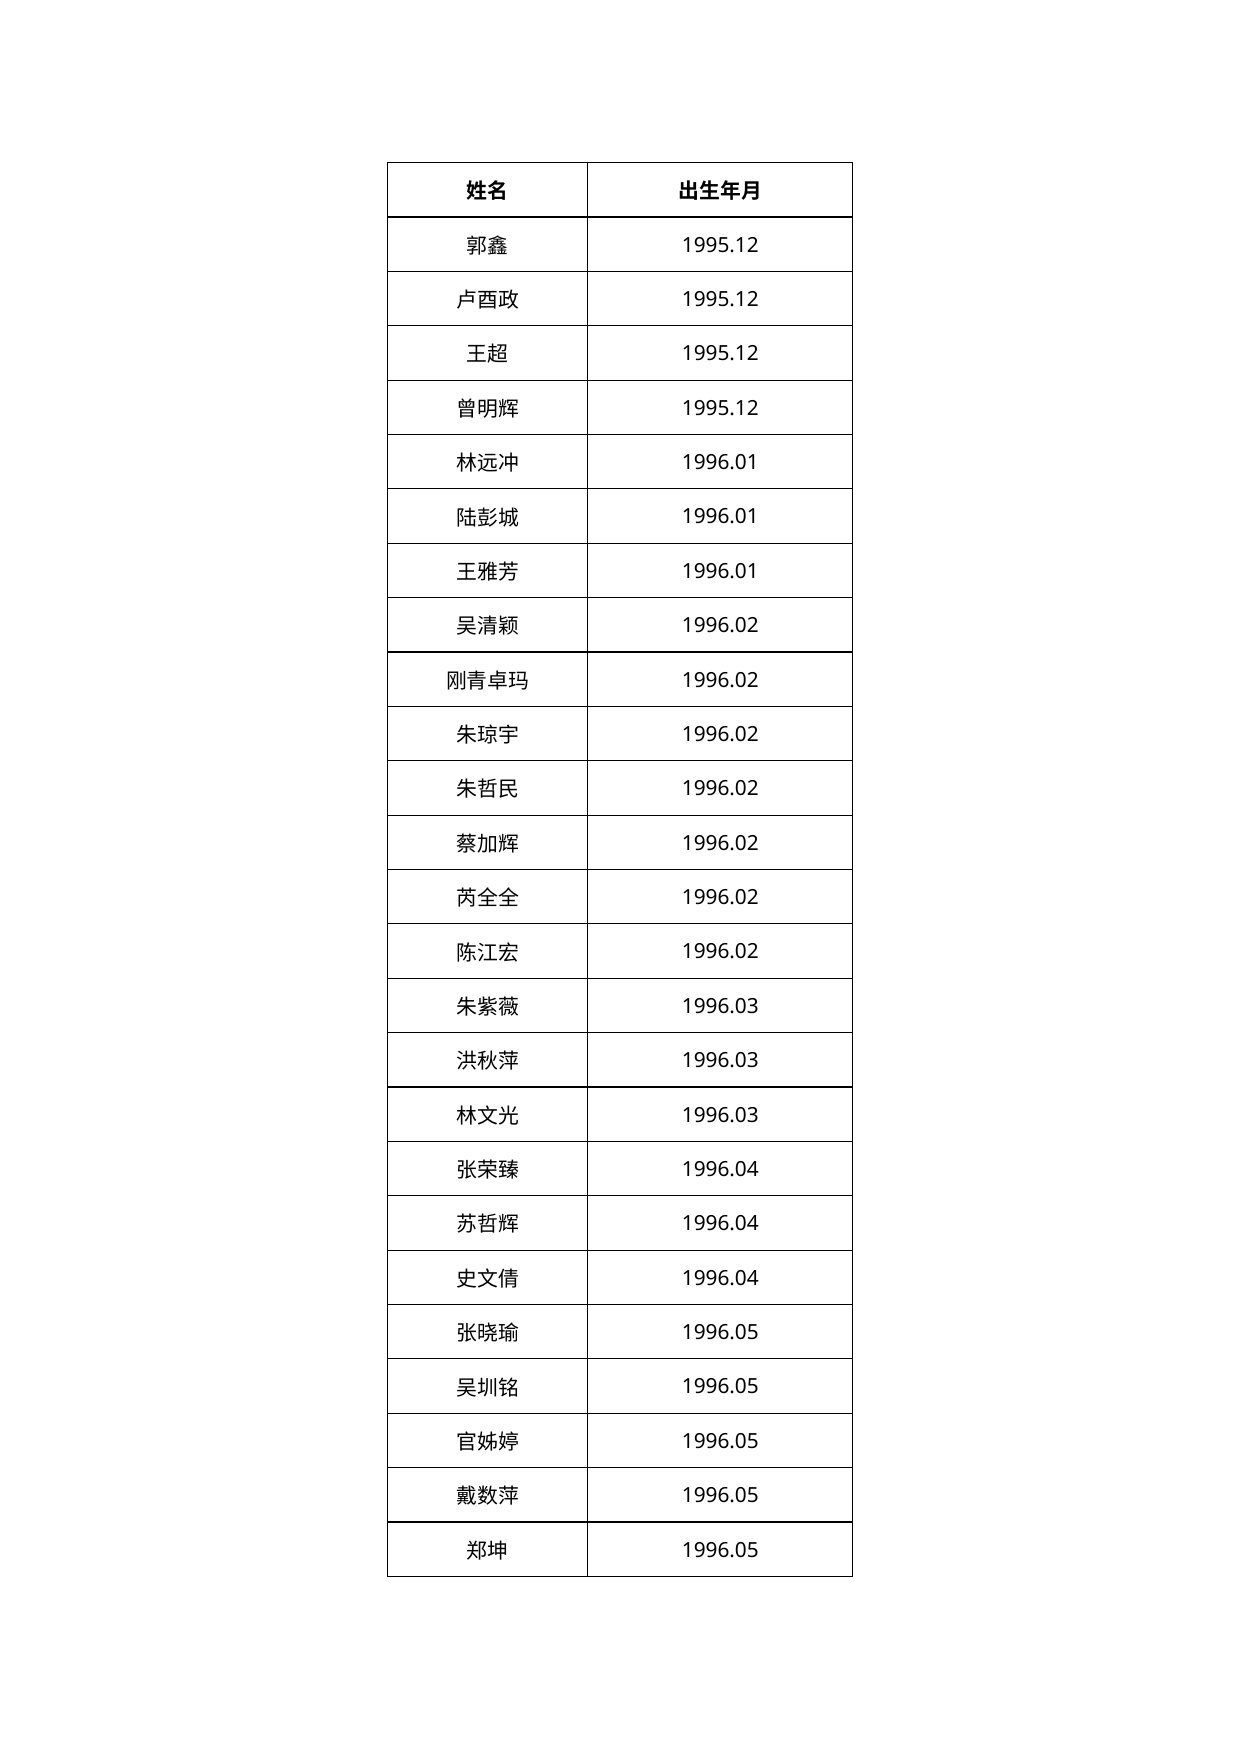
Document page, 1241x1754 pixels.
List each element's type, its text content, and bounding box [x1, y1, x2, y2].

table_cell 吴清颖 [388, 598, 587, 651]
table_cell 1995.12 [588, 381, 852, 434]
table_cell 芮全全 [388, 870, 587, 923]
table_cell 张晓瑜 [388, 1305, 587, 1358]
table_cell 1996.03 [588, 979, 852, 1032]
table_cell 郑坤 [388, 1523, 587, 1576]
table_cell 1996.02 [588, 816, 852, 869]
table_cell 王雅芳 [388, 544, 587, 597]
table_cell 1996.05 [588, 1523, 852, 1576]
table_cell 卢酉政 [388, 272, 587, 325]
table_cell 1996.05 [588, 1305, 852, 1358]
table_cell 1996.02 [588, 870, 852, 923]
table_cell 1996.05 [588, 1468, 852, 1521]
table_cell 1996.04 [588, 1142, 852, 1195]
table_cell 1996.01 [588, 435, 852, 488]
table_cell 陆彭城 [388, 489, 587, 543]
table_cell 陈江宏 [388, 924, 587, 978]
table_cell 1996.02 [588, 707, 852, 760]
table_cell 1995.12 [588, 326, 852, 379]
table_cell 1996.02 [588, 653, 852, 706]
table_cell 1996.03 [588, 1088, 852, 1141]
table_cell 官姊婷 [388, 1414, 587, 1467]
table_cell 朱琼宇 [388, 707, 587, 760]
table_cell 1996.05 [588, 1359, 852, 1413]
table_cell 张荣臻 [388, 1142, 587, 1195]
table_cell 曾明辉 [388, 381, 587, 434]
table_cell 1996.04 [588, 1251, 852, 1304]
table_cell 林远冲 [388, 435, 587, 488]
table_cell 蔡加辉 [388, 816, 587, 869]
table_cell 苏哲辉 [388, 1196, 587, 1249]
table_cell 朱哲民 [388, 761, 587, 814]
table_cell 林文光 [388, 1088, 587, 1141]
table_cell 1996.01 [588, 544, 852, 597]
table_cell 1996.01 [588, 489, 852, 543]
table_cell 1996.02 [588, 761, 852, 814]
table_cell 1996.05 [588, 1414, 852, 1467]
table_cell 洪秋萍 [388, 1033, 587, 1086]
table_cell 1996.02 [588, 924, 852, 978]
table_cell 史文倩 [388, 1251, 587, 1304]
table_cell 1995.12 [588, 272, 852, 325]
table_header 出生年月 [588, 163, 852, 216]
table_cell 1996.02 [588, 598, 852, 651]
table_cell 1996.04 [588, 1196, 852, 1249]
table_cell 朱紫薇 [388, 979, 587, 1032]
table_cell 1995.12 [588, 218, 852, 271]
table_cell 戴数萍 [388, 1468, 587, 1521]
table_header 姓名 [388, 163, 587, 216]
table_cell 王超 [388, 326, 587, 379]
table_cell 吴圳铭 [388, 1359, 587, 1413]
table_cell 郭鑫 [388, 218, 587, 271]
table_cell 1996.03 [588, 1033, 852, 1086]
table_cell 刚青卓玛 [388, 653, 587, 706]
